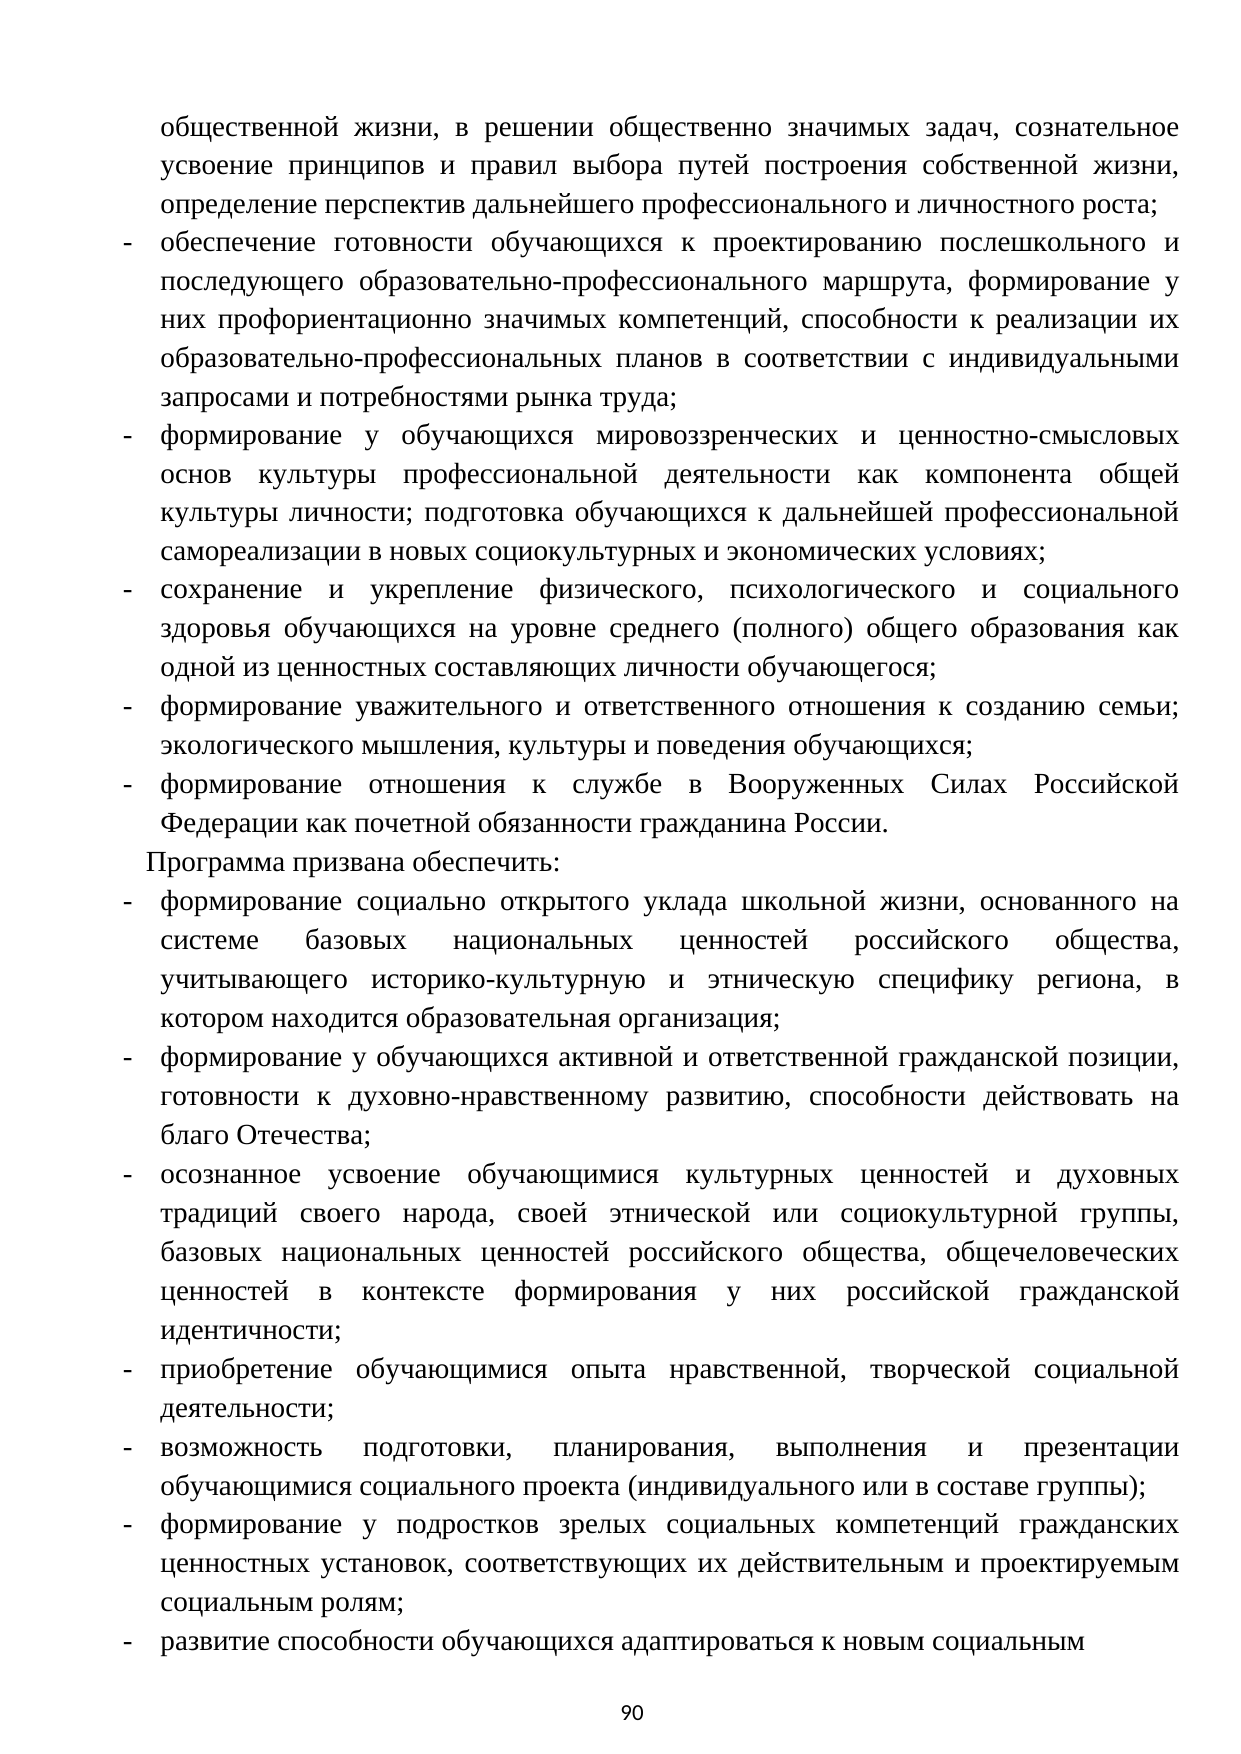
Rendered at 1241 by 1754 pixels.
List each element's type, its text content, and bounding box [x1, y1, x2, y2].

list формирование отношения к службе в Вооруженных Силах Российской Федерации как почетной обязанности гражданина России. [123, 763, 1180, 841]
text общественной жизни, в решении общественно значимых задач, сознательное усвоение принципов и правил выбора путей построения собственной жизни, определение перспектив дальнейшего профессионального и личностного роста; [160, 105, 1180, 221]
list формирование у подростков зрелых социальных компетенций гражданских ценностных установок, соответствующих их действительным и проектируемым социальным ролям; [123, 1503, 1180, 1620]
list развитие способности обучающихся адаптироваться к новым социальным [123, 1620, 1180, 1659]
list возможность подготовки, планирования, выполнения и презентации обучающимися социального проекта (индивидуального или в составе группы); [123, 1425, 1180, 1503]
list формирование уважительного и ответственного отношения к созданию семьи; экологического мышления, культуры и поведения обучающихся; [123, 685, 1180, 763]
list сохранение и укрепление физического, психологического и социального здоровья обучающихся на уровне среднего (полного) общего образования как одной из ценностных составляющих личности обучающегося; [123, 568, 1180, 685]
list осознанное усвоение обучающимися культурных ценностей и духовных традиций своего народа, своей этнической или социокультурной группы, базовых национальных ценностей российского общества, общечеловеческих ценностей в контексте формирования у них российской гражданской идентичности; [123, 1152, 1180, 1347]
list формирование социально открытого уклада школьной жизни, основанного на системе базовых национальных ценностей российского общества, учитывающего историко-культурную и этническую специфику региона, в котором находится образовательная организация; [123, 879, 1180, 1035]
list формирование у обучающихся мировоззренческих и ценностно-смысловых основ культуры профессиональной деятельности как компонента общей культуры личности; подготовка обучающихся к дальнейшей профессиональной самореализации в новых социокультурных и экономических условиях; [123, 414, 1180, 568]
list обеспечение готовности обучающихся к проектированию послешкольного и последующего образовательно-профессионального маршрута, формирование у них профориентационно значимых компетенций, способности к реализации их образовательно-профессиональных планов в соответствии с индивидуальными запросами и потребностями рынка труда; [123, 221, 1180, 414]
text Программа призвана обеспечить: [83, 841, 1180, 879]
list приобретение обучающимися опыта нравственной, творческой социальной деятельности; [123, 1347, 1180, 1425]
list формирование у обучающихся активной и ответственной гражданской позиции, готовности к духовно-нравственному развитию, способности действовать на благо Отечества; [123, 1035, 1180, 1152]
